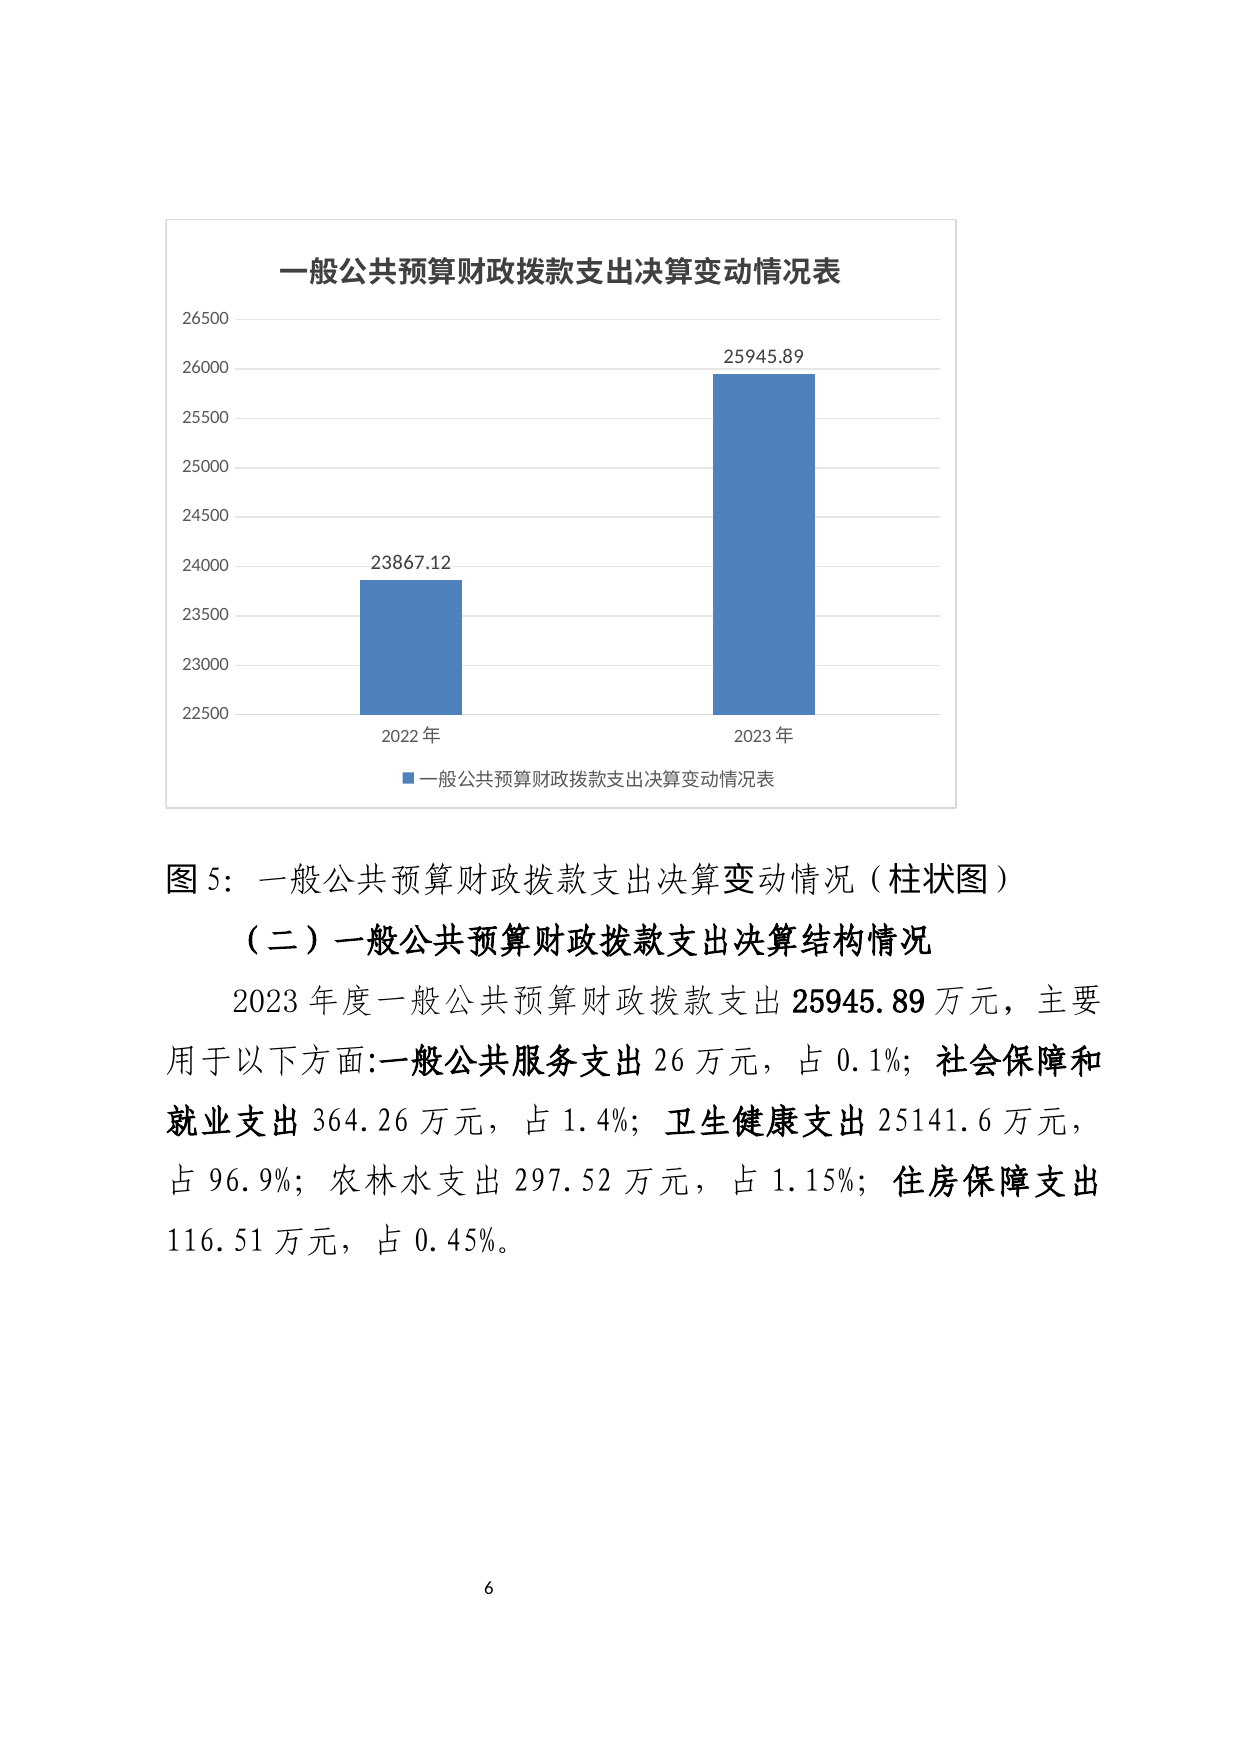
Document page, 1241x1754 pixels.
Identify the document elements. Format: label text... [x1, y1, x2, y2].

text （二）一般公共预算财政拨款支出决算结构情况 [165, 904, 1103, 964]
text 2023年度一般公共预算财政拨款支出25945.89万元，主要用于以下方面:一般公共服务支出26万元，占0.1%；社会保障和就业支出364.26万元，占1.4%；卫生健康支出25141.6万元，占96.9%；农林水支出297.52万元，占1.15%；住房保障支出116.51万元，占0.45%。 [165, 964, 1103, 1265]
text 图5：一般公共预算财政拨款支出决算变动情况（柱状图） [165, 843, 1103, 904]
